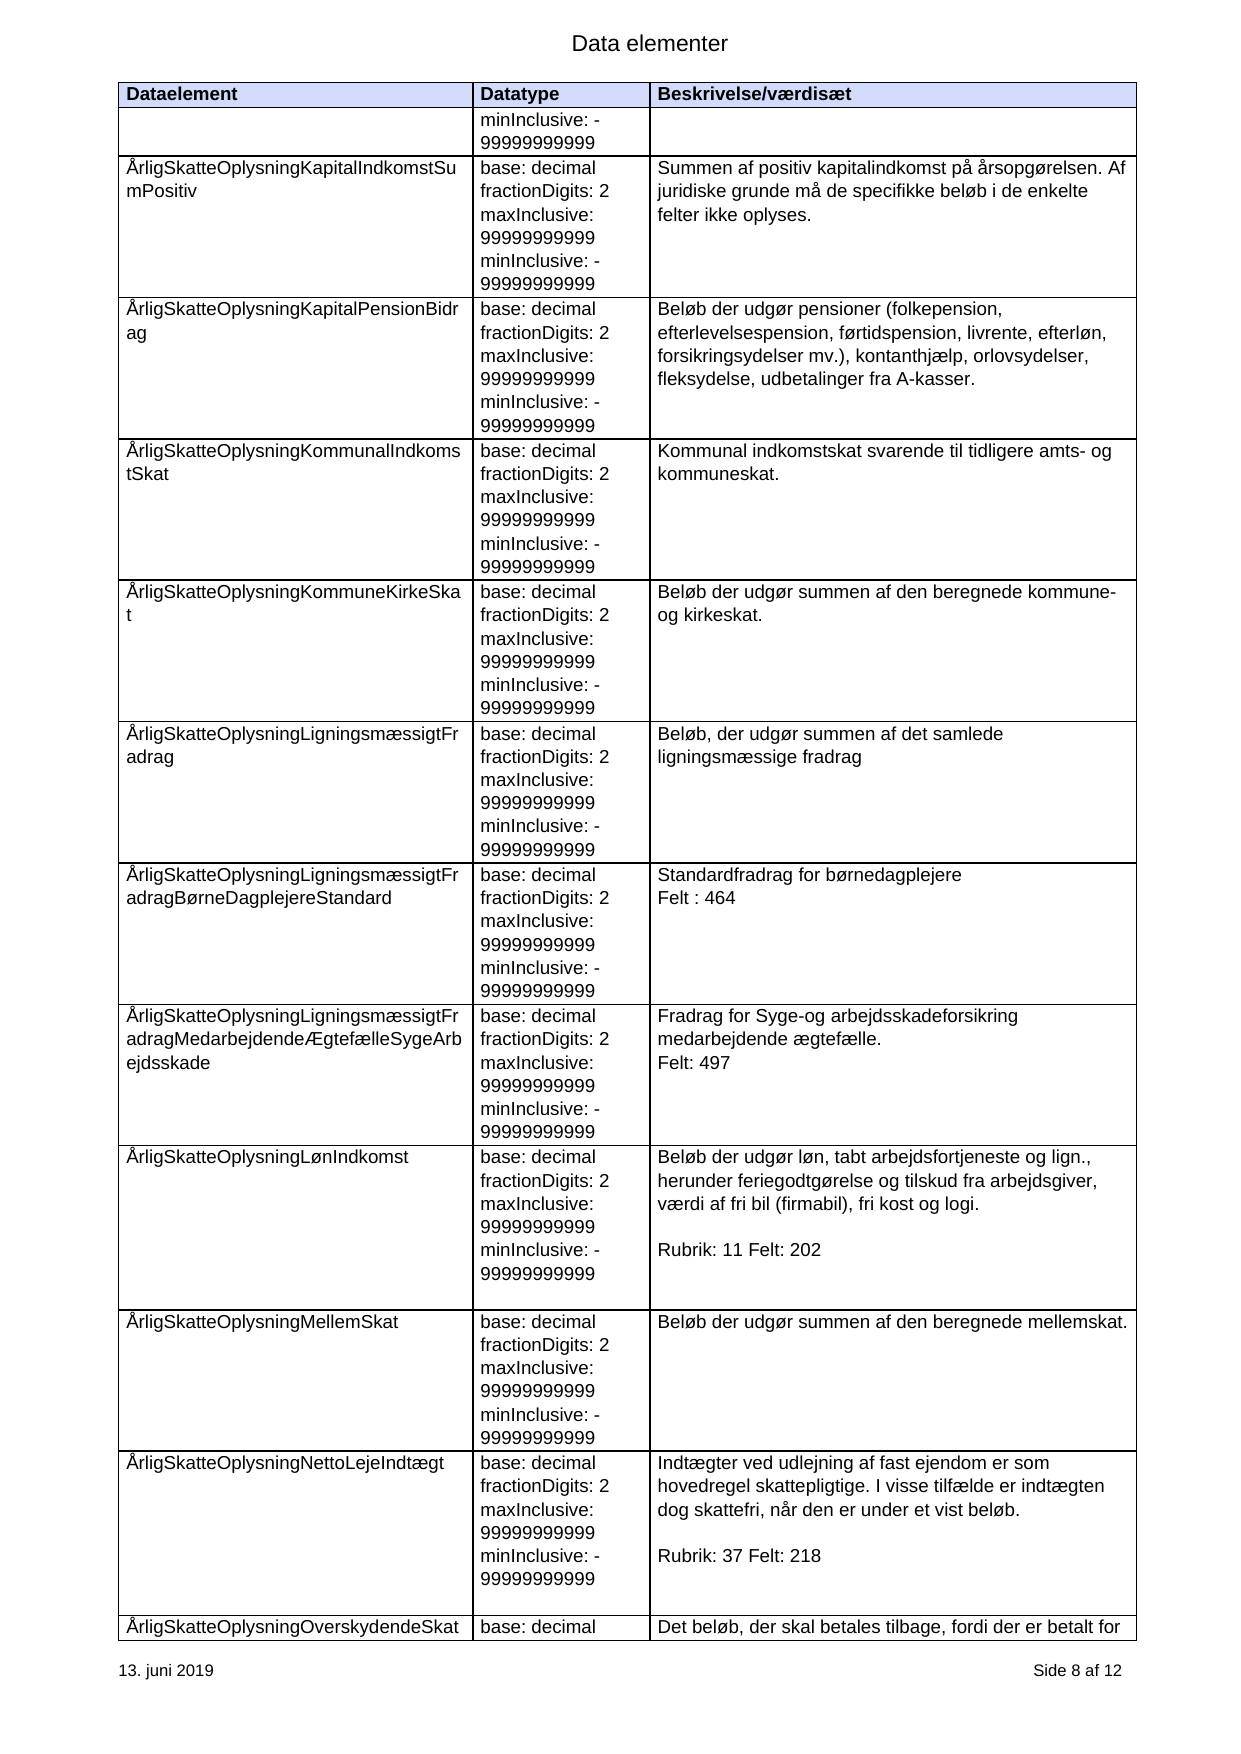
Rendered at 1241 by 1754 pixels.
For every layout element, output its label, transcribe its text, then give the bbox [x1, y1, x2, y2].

table_cell ÅrligSkatteOplysningKapitalPensionBidrag [119, 298, 472, 438]
table_cell ÅrligSkatteOplysningLigningsmæssigtFradrag [119, 722, 472, 862]
table_cell Beløb der udgør summen af den beregnede kommune- og kirkeskat. [651, 581, 1136, 721]
table_cell base: decimal fractionDigits: 2 maxInclusive: 99999999999 minInclusive: -99999999999 [474, 722, 649, 862]
table_cell Standardfradrag for børnedagplejere Felt : 464 [651, 864, 1136, 1003]
table_cell ÅrligSkatteOplysningLønIndkomst [119, 1146, 472, 1309]
table_cell ÅrligSkatteOplysningKommuneKirkeSkat [119, 581, 472, 721]
table_cell base: decimal fractionDigits: 2 maxInclusive: 99999999999 minInclusive: -99999999999 [474, 157, 649, 297]
table_cell Kommunal indkomstskat svarende til tidligere amts- og kommuneskat. [651, 440, 1136, 579]
table_cell ÅrligSkatteOplysningKapitalIndkomstSumPositiv [119, 157, 472, 297]
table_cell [119, 108, 472, 155]
table_cell ÅrligSkatteOplysningNettoLejeIndtægt [119, 1452, 472, 1614]
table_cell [651, 1616, 1136, 1640]
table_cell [651, 108, 1136, 155]
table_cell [474, 108, 649, 155]
table_cell ÅrligSkatteOplysningLigningsmæssigtFradragBørneDagplejereStandard [119, 864, 472, 1003]
table_cell base: decimal fractionDigits: 2 maxInclusive: 99999999999 minInclusive: -99999999999 [474, 1146, 649, 1309]
table_cell Fradrag for Syge-og arbejdsskadeforsikring medarbejdende ægtefælle. Felt: 497 [651, 1005, 1136, 1145]
table_header Dataelement [119, 83, 472, 107]
table_cell base: decimal fractionDigits: 2 maxInclusive: 99999999999 minInclusive: -99999999999 [474, 440, 649, 579]
table_cell base: decimal fractionDigits: 2 maxInclusive: 99999999999 minInclusive: -99999999999 [474, 1311, 649, 1450]
table_cell base: decimal fractionDigits: 2 maxInclusive: 99999999999 minInclusive: -99999999999 [474, 581, 649, 721]
table_cell base: decimal fractionDigits: 2 maxInclusive: 99999999999 minInclusive: -99999999999 [474, 1005, 649, 1145]
table_cell ÅrligSkatteOplysningLigningsmæssigtFradragMedarbejdendeÆgtefælleSygeArbejdsskade [119, 1005, 472, 1145]
table_header Datatype [474, 83, 649, 107]
table_cell Beløb der udgør løn, tabt arbejdsfortjeneste og lign., herunder feriegodtgørelse og tilskud fra arbejdsgiver, værdi af fri bil (firmabil), fri kost og logi. Rubrik: 11 Felt: 202 [651, 1146, 1136, 1309]
table_cell Summen af positiv kapitalindkomst på årsopgørelsen. Af juridiske grunde må de specifikke beløb i de enkelte felter ikke oplyses. [651, 157, 1136, 297]
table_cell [474, 1616, 649, 1640]
table_header Beskrivelse/værdisæt [651, 83, 1136, 107]
table_cell Indtægter ved udlejning af fast ejendom er som hovedregel skattepligtige. I visse tilfælde er indtægten dog skattefri, når den er under et vist beløb. Rubrik: 37 Felt: 218 [651, 1452, 1136, 1614]
table_cell base: decimal fractionDigits: 2 maxInclusive: 99999999999 minInclusive: -99999999999 [474, 864, 649, 1003]
table_cell Beløb der udgør pensioner (folkepension, efterlevelsespension, førtidspension, livrente, efterløn, forsikringsydelser mv.), kontanthjælp, orlovsydelser, fleksydelse, udbetalinger fra A-kasser. [651, 298, 1136, 438]
table_cell base: decimal fractionDigits: 2 maxInclusive: 99999999999 minInclusive: -99999999999 [474, 298, 649, 438]
table_cell ÅrligSkatteOplysningMellemSkat [119, 1311, 472, 1450]
table_cell Beløb, der udgør summen af det samlede ligningsmæssige fradrag [651, 722, 1136, 862]
table_cell ÅrligSkatteOplysningKommunalIndkomstSkat [119, 440, 472, 579]
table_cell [119, 1616, 472, 1640]
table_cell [474, 1452, 649, 1614]
table_cell Beløb der udgør summen af den beregnede mellemskat. [651, 1311, 1136, 1450]
